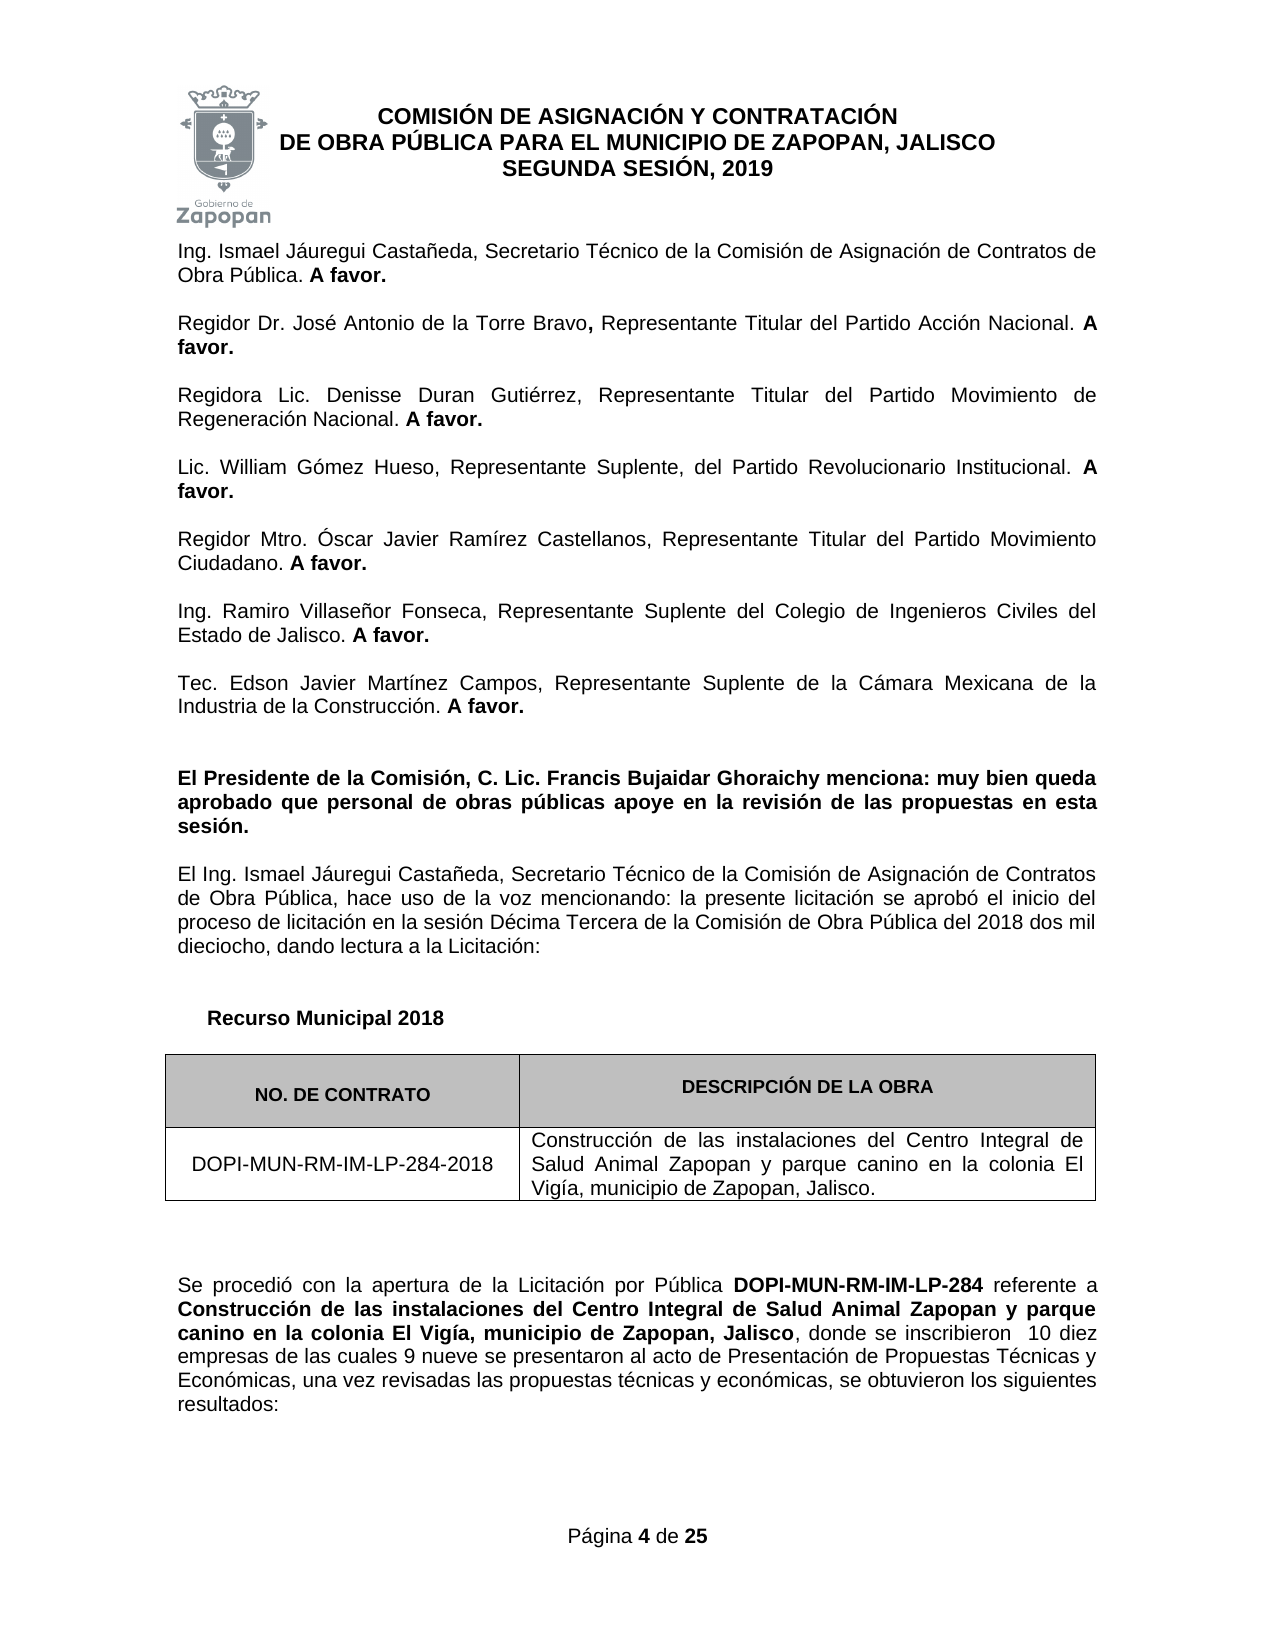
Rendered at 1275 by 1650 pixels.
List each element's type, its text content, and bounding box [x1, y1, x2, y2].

text Lic. William Gómez Hueso, Representante Suplente, del Partido Revolucionario Institucional. A favor. [177, 455, 1098, 503]
text El Ing. Ismael Jáuregui Castañeda, Secretario Técnico de la Comisión de Asignación de Contratos de Obra Pública, hace uso de la voz mencionando: la presente licitación se aprobó el inicio del proceso de licitación en la sesión Décima Tercera de la Comisión de Obra Pública del 2018 dos mil dieciocho, dando lectura a la Licitación: [177, 862, 1098, 958]
text Tec. Edson Javier Martínez Campos, Representante Suplente de la Cámara Mexicana de la Industria de la Construcción. A favor. [177, 670, 1098, 718]
text Regidor Mtro. Óscar Javier Ramírez Castellanos, Representante Titular del Partido Movimiento Ciudadano. A favor. [177, 527, 1098, 574]
table_header DESCRIPCIÓN DE LA OBRA [520, 1055, 1095, 1127]
text Regidora Lic. Denisse Duran Gutiérrez, Representante Titular del Partido Movimiento de Regeneración Nacional. A favor. [177, 383, 1098, 431]
table_cell Construcción de las instalaciones del Centro Integral de Salud Animal Zapopan y parque canino en la colonia El Vigía, municipio de Zapopan, Jalisco. [520, 1128, 1095, 1199]
table_cell DOPI-MUN-RM-IM-LP-284-2018 [166, 1128, 519, 1199]
text Recurso Municipal 2018 [207, 1006, 1098, 1030]
picture [176, 85, 271, 228]
text El Presidente de la Comisión, C. Lic. Francis Bujaidar Ghoraichy menciona: muy bien queda aprobado que personal de obras públicas apoye en la revisión de las propuestas en esta sesión. [177, 766, 1098, 838]
text Ing. Ismael Jáuregui Castañeda, Secretario Técnico de la Comisión de Asignación de Contratos de Obra Pública. A favor. [177, 239, 1098, 287]
text Se procedió con la apertura de la Licitación por Pública DOPI-MUN-RM-IM-LP-284 referente a Construcción de las instalaciones del Centro Integral de Salud Animal Zapopan y parque canino en la colonia El Vigía, municipio de Zapopan, Jalisco, donde se inscribieron 10 diez empresas de las cuales 9 nueve se presentaron al acto de Presentación de Propuestas Técnicas y Económicas, una vez revisadas las propuestas técnicas y económicas, se obtuvieron los siguientes resultados: [177, 1272, 1098, 1416]
text Regidor Dr. José Antonio de la Torre Bravo, Representante Titular del Partido Acción Nacional. A favor. [177, 311, 1098, 359]
table_header NO. DE CONTRATO [166, 1055, 519, 1127]
text Ing. Ramiro Villaseñor Fonseca, Representante Suplente del Colegio de Ingenieros Civiles del Estado de Jalisco. A favor. [177, 598, 1098, 646]
